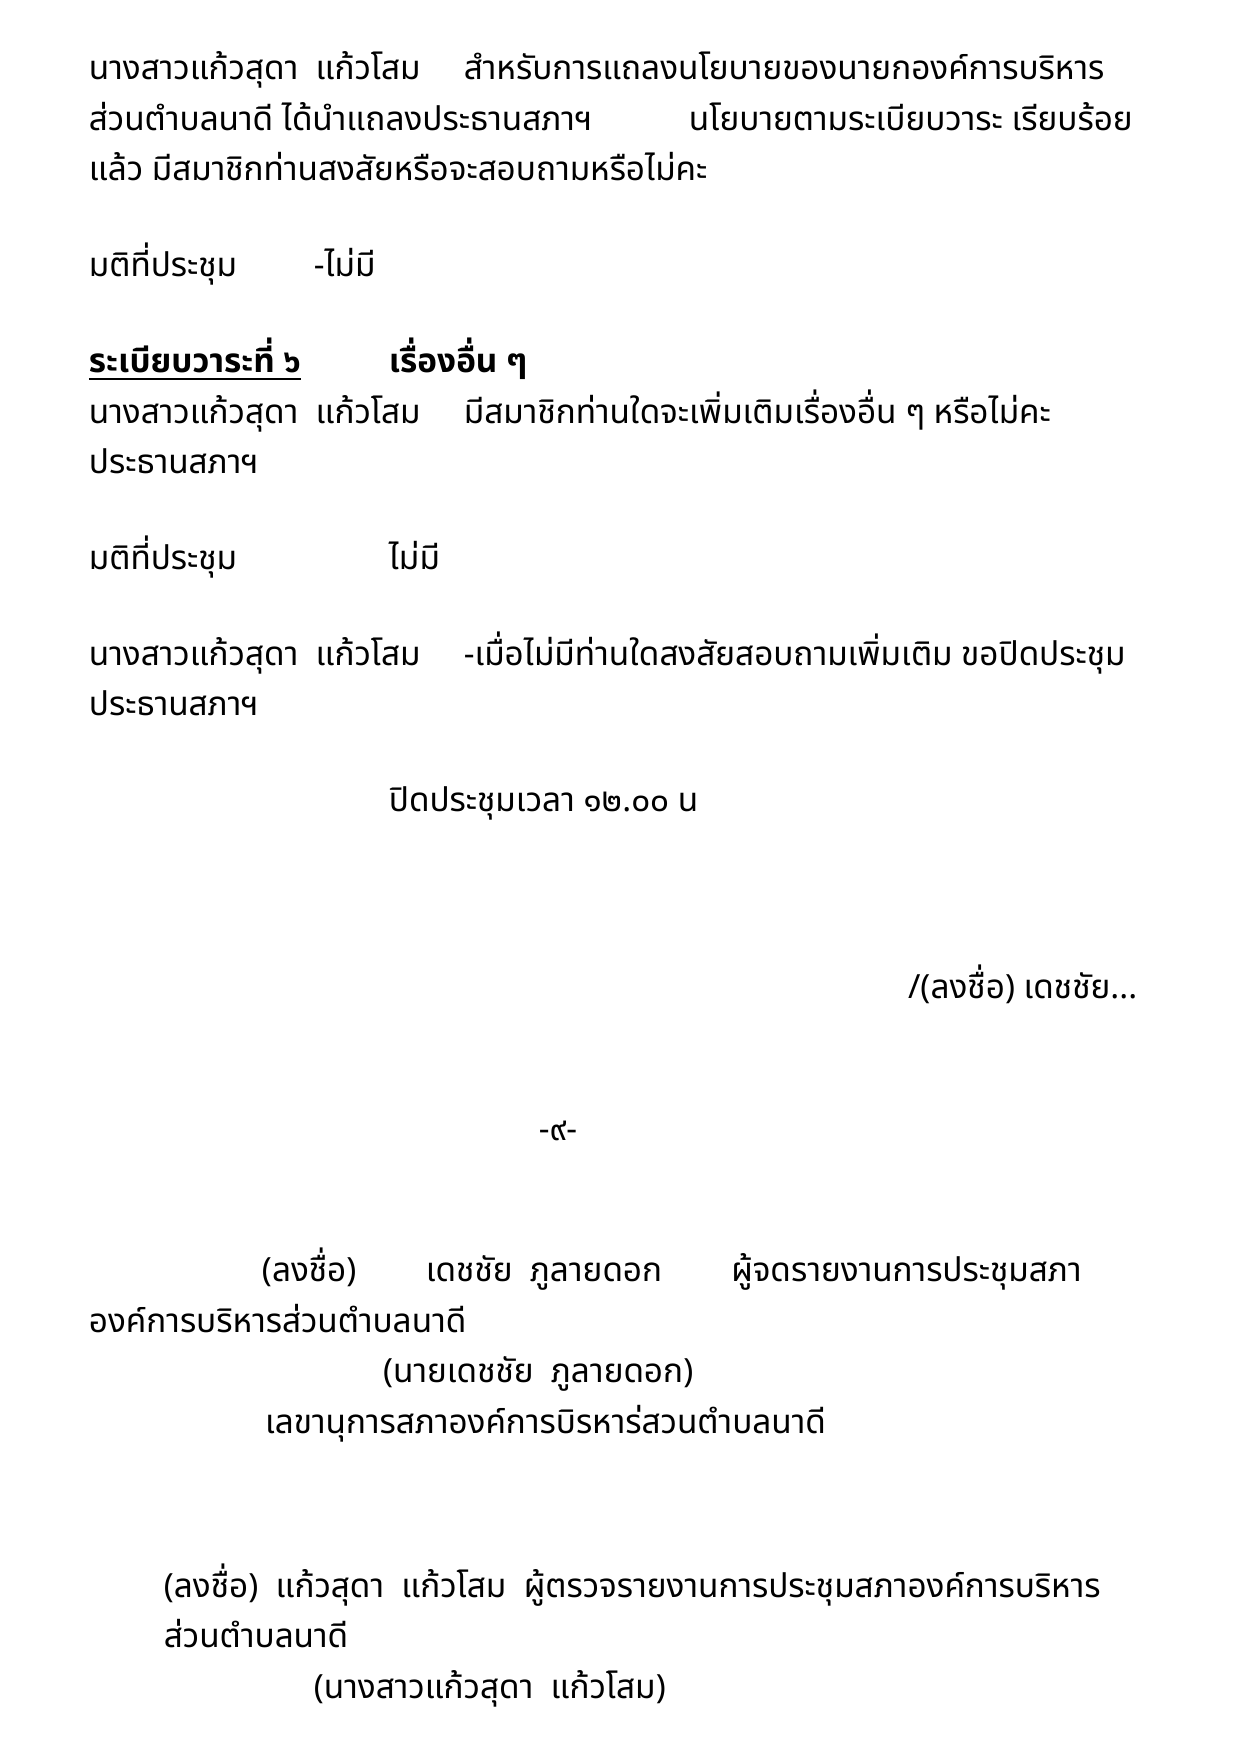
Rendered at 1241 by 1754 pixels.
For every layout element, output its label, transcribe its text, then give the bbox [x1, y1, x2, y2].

text นางสาวแก้วสุดา แก้วโสม สำหรับการแถลงนโยบายของนายกองค์การบริหารส่วนตำบลนาดี ได้นำแถลงประธานสภาฯ นโยบายตามระเบียบวาระ เรียบร้อยแล้ว มีสมาชิกท่านสงสัยหรือจะสอบถามหรือไม่คะ [89, 44, 1137, 196]
text นางสาวแก้วสุดา แก้วโสม มีสมาชิกท่านใดจะเพิ่มเติมเรื่องอื่น ๆ หรือไม่คะ [89, 388, 1137, 438]
text ปิดประชุมเวลา ๑๒.๐๐ น [389, 776, 1137, 827]
text เลขานุการสภาองค์การบิรหาร่สวนตำบลนาดี [164, 1398, 1137, 1448]
text -๙- [389, 1104, 1137, 1155]
text มติที่ประชุม ไม่มี [89, 534, 1137, 584]
text มติที่ประชุม -ไม่มี [89, 241, 1137, 292]
text ระเบียบวาระที่ ๖ เรื่องอื่น ๆ [89, 337, 1137, 388]
text นางสาวแก้วสุดา แก้วโสม -เมื่อไม่มีท่านใดสงสัยสอบถามเพิ่มเติม ขอปิดประชุม [89, 630, 1137, 680]
text (ลงชื่อ) เดชชัย ภูลายดอก ผู้จดรายงานการประชุมสภาองค์การบริหารส่วนตำบลนาดี [89, 1246, 1137, 1347]
text (นายเดชชัย ภูลายดอก) [239, 1347, 1137, 1398]
text ประธานสภาฯ [89, 438, 1137, 488]
text (นางสาวแก้วสุดา แก้วโสม) [164, 1663, 1137, 1713]
text (ลงชื่อ) แก้วสุดา แก้วโสม ผู้ตรวจรายงานการประชุมสภาองค์การบริหารส่วนตำบลนาดี [164, 1562, 1137, 1663]
text /(ลงชื่อ) เดชชัย... [389, 963, 1137, 1014]
text ประธานสภาฯ [89, 680, 1137, 731]
